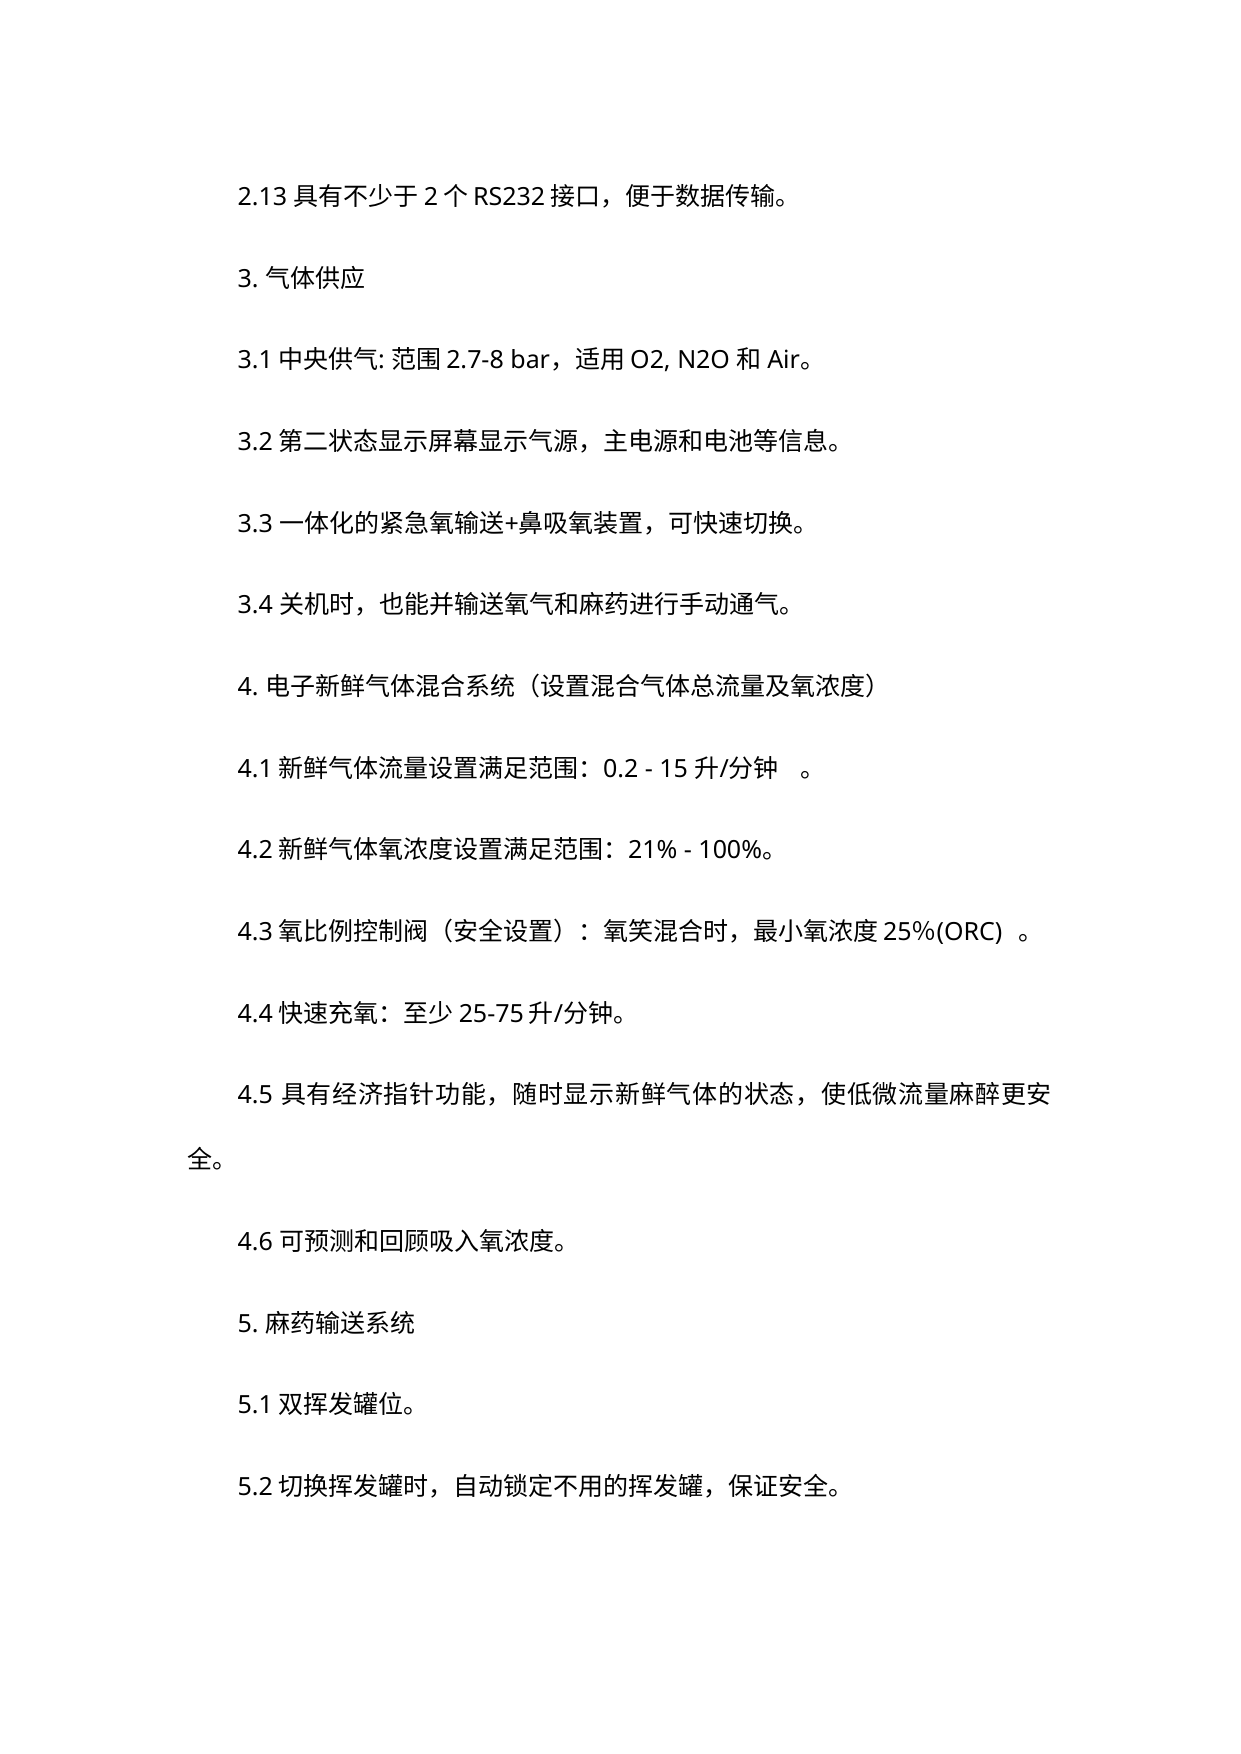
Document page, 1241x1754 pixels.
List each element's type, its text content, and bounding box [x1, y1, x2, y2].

text 4.6 可预测和回顾吸入氧浓度。 [187, 1207, 1053, 1272]
text 3.4 关机时，也能并输送氧气和麻药进行手动通气。 [187, 570, 1053, 635]
text 4.5 具有经济指针功能，随时显示新鲜气体的状态，使低微流量麻醉更安全。 [187, 1060, 1053, 1190]
text 3.2第二状态显示屏幕显示气源，主电源和电池等信息。 [187, 407, 1053, 472]
text 4.4快速充氧：至少 25-75升/分钟。 [187, 979, 1053, 1044]
text 4.1新鲜气体流量设置满足范围：0.2 - 15 升/分钟 。 [187, 734, 1053, 799]
text 5.1双挥发罐位。 [187, 1370, 1053, 1435]
text 2.13 具有不少于2个RS232接口，便于数据传输。 [187, 162, 1053, 227]
text 4. 电子新鲜气体混合系统（设置混合气体总流量及氧浓度） [187, 652, 1053, 717]
text 5. 麻药输送系统 [187, 1289, 1053, 1354]
text 4.2新鲜气体氧浓度设置满足范围：21% - 100%。 [187, 815, 1053, 880]
text 3. 气体供应 [187, 244, 1053, 309]
text 3.1中央供气: 范围2.7-8 bar，适用O2, N2O 和 Air 。 [187, 325, 1053, 390]
text 4.3氧比例控制阀（安全设置）：氧笑混合时，最小氧浓度25％(ORC) 。 [187, 897, 1053, 962]
text 5.2切换挥发罐时，自动锁定不用的挥发罐，保证安全。 [187, 1452, 1053, 1517]
text 3.3 一体化的紧急氧输送+鼻吸氧装置，可快速切换。 [187, 489, 1053, 554]
